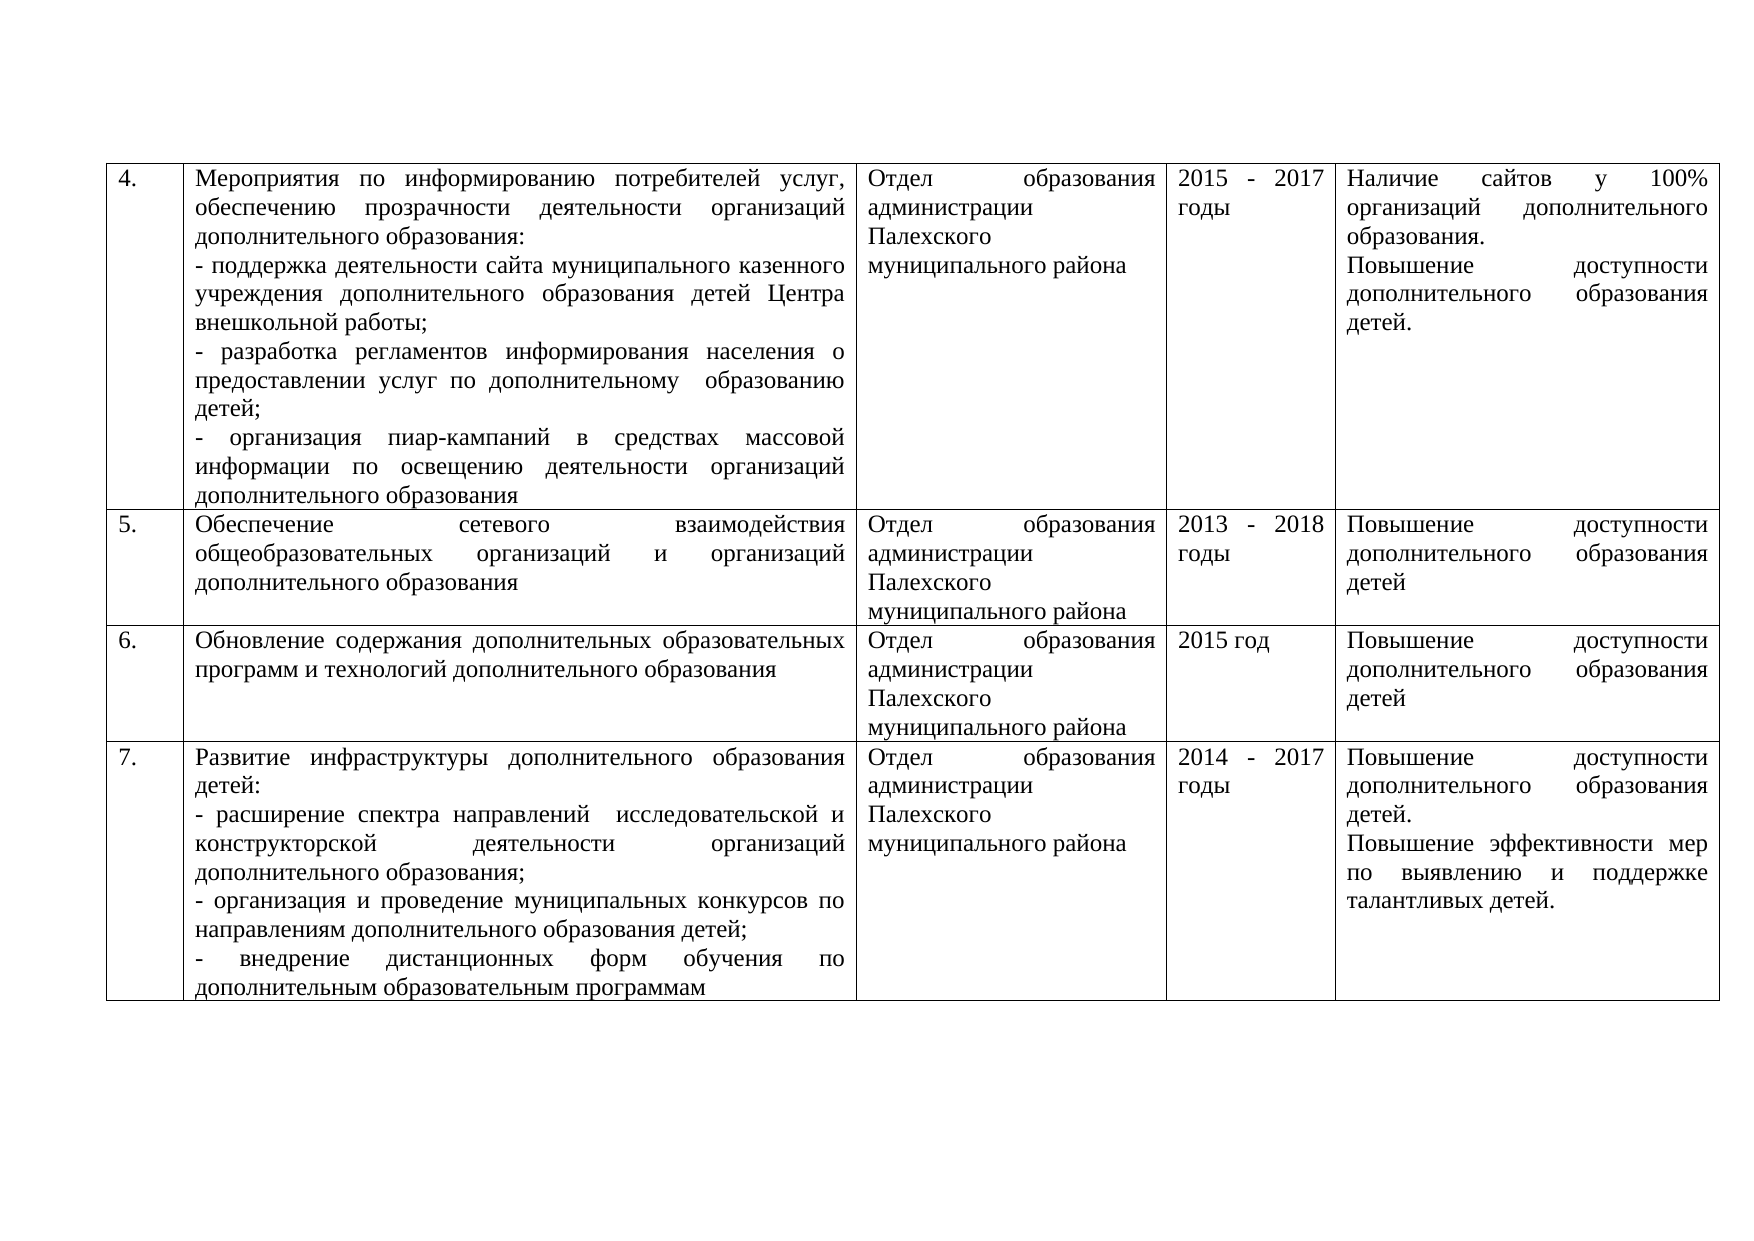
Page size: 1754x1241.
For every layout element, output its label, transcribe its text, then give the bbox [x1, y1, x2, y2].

table_cell 2015 - 2017 годы [1167, 164, 1335, 508]
table_cell Повышение доступности дополнительного образования детей [1336, 510, 1719, 624]
table_cell Мероприятия по информированию потребителей услуг, обеспечению прозрачности деятельности организаций дополнительного образования: - поддержка деятельности сайта муниципального казенного учреждения дополнительного образования детей Центра внешкольной работы; - разработка регламентов информирования населения о предоставлении услуг по дополнительному образованию детей; - организация пиар-кампаний в средствах массовой информации по освещению деятельности организаций дополнительного образования [184, 164, 856, 508]
table_cell 7. [107, 742, 183, 1000]
table_cell 6. [107, 626, 183, 741]
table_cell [857, 742, 1166, 1000]
table_cell 2014 - 2017 годы [1167, 742, 1335, 1000]
table_cell Обеспечение сетевого взаимодействия общеобразовательных организаций и организаций дополнительного образования [184, 510, 856, 624]
table_cell Отдел образования администрации Палехского муниципального района [857, 510, 1166, 624]
table_cell 4. [107, 164, 183, 508]
table_cell Повышение доступности дополнительного образования детей. Повышение эффективности мер по выявлению и поддержке талантливых детей. [1336, 742, 1719, 1000]
table_cell 2015 год [1167, 626, 1335, 741]
table_cell 5. [107, 510, 183, 624]
table_cell Развитие инфраструктуры дополнительного образования детей: - расширение спектра направлений исследовательской и конструкторской деятельности организаций дополнительного образования; - организация и проведение муниципальных конкурсов по направлениям дополнительного образования детей; - внедрение дистанционных форм обучения по дополнительным образовательным программам [184, 742, 856, 1000]
table_cell Наличие сайтов у 100% организаций дополнительного образования. Повышение доступности дополнительного образования детей. [1336, 164, 1719, 508]
table_cell Повышение доступности дополнительного образования детей [1336, 626, 1719, 741]
table_cell 2013 - 2018 годы [1167, 510, 1335, 624]
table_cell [857, 164, 1166, 508]
table_cell Обновление содержания дополнительных образовательных программ и технологий дополнительного образования [184, 626, 856, 741]
table_cell Отдел образования администрации Палехского муниципального района [857, 626, 1166, 741]
